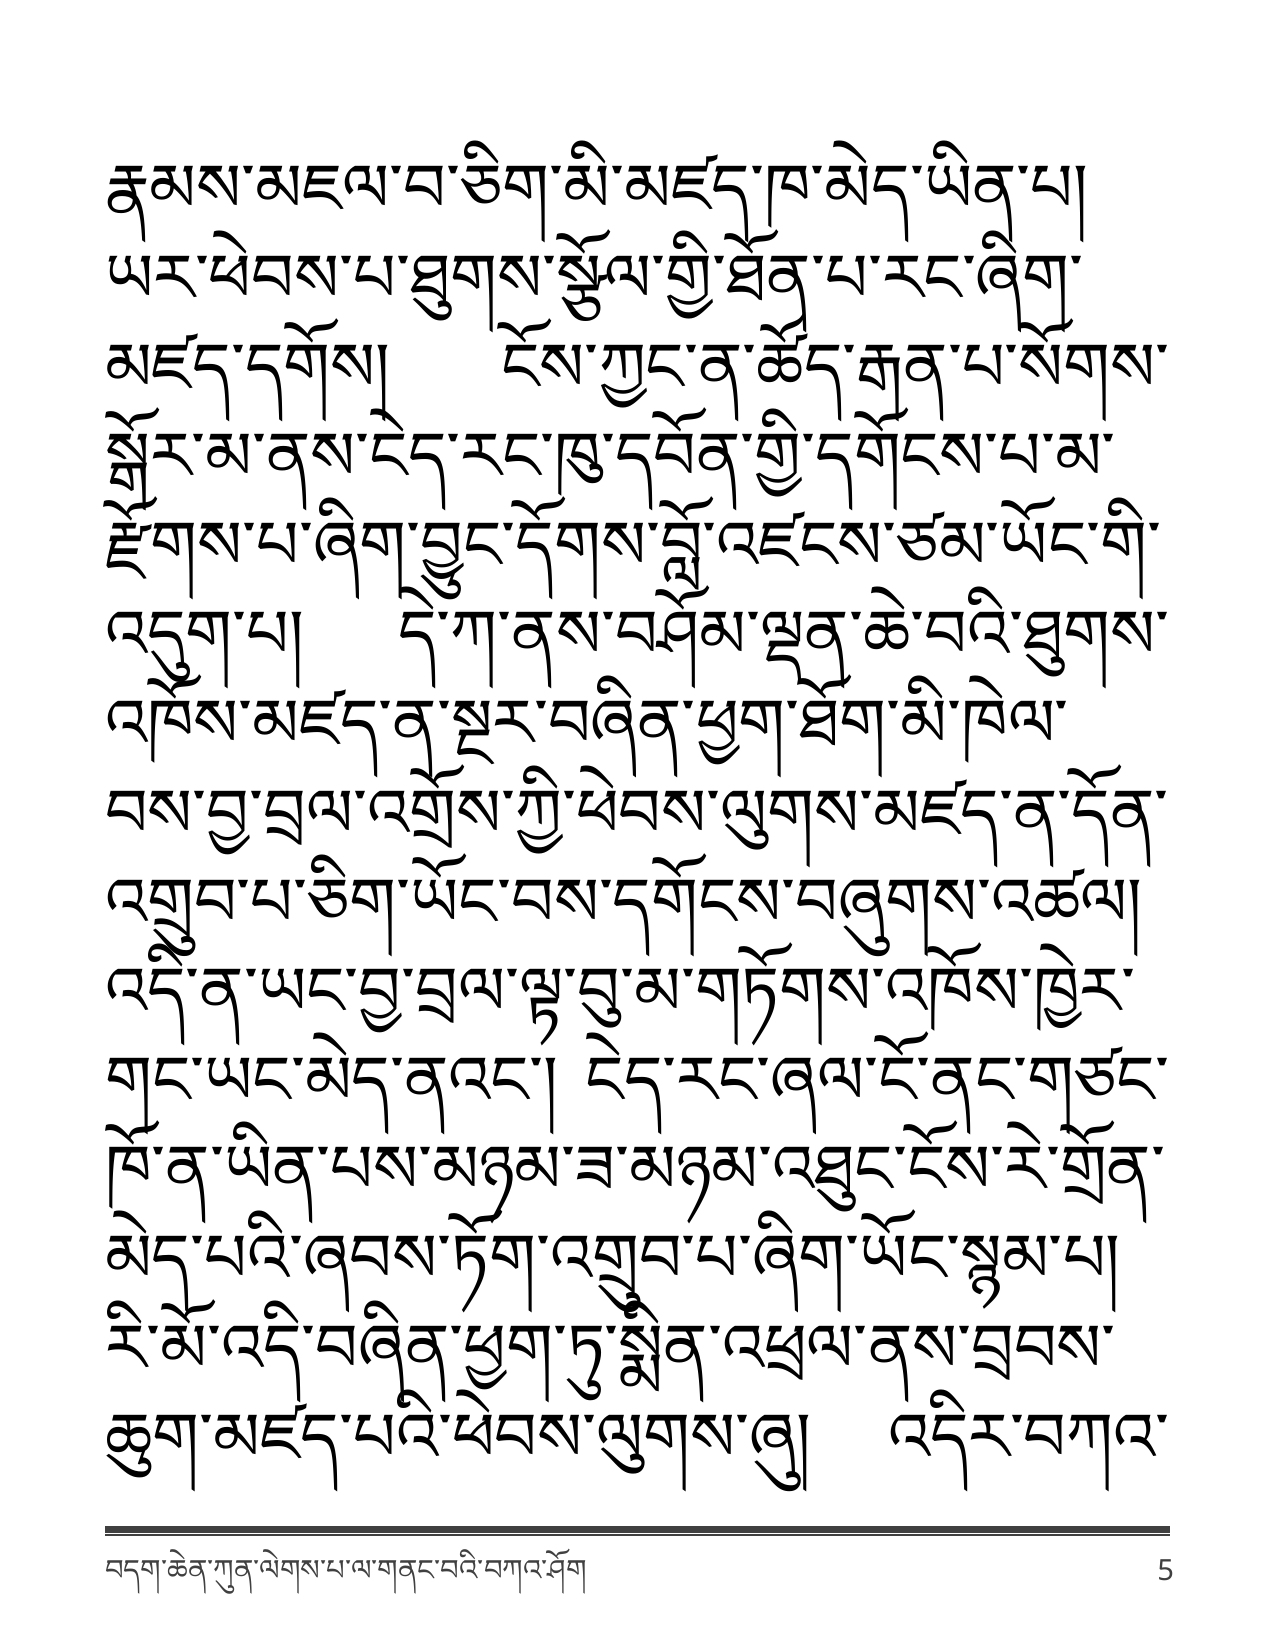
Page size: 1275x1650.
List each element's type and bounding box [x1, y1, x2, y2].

text [105, 150, 1170, 1476]
